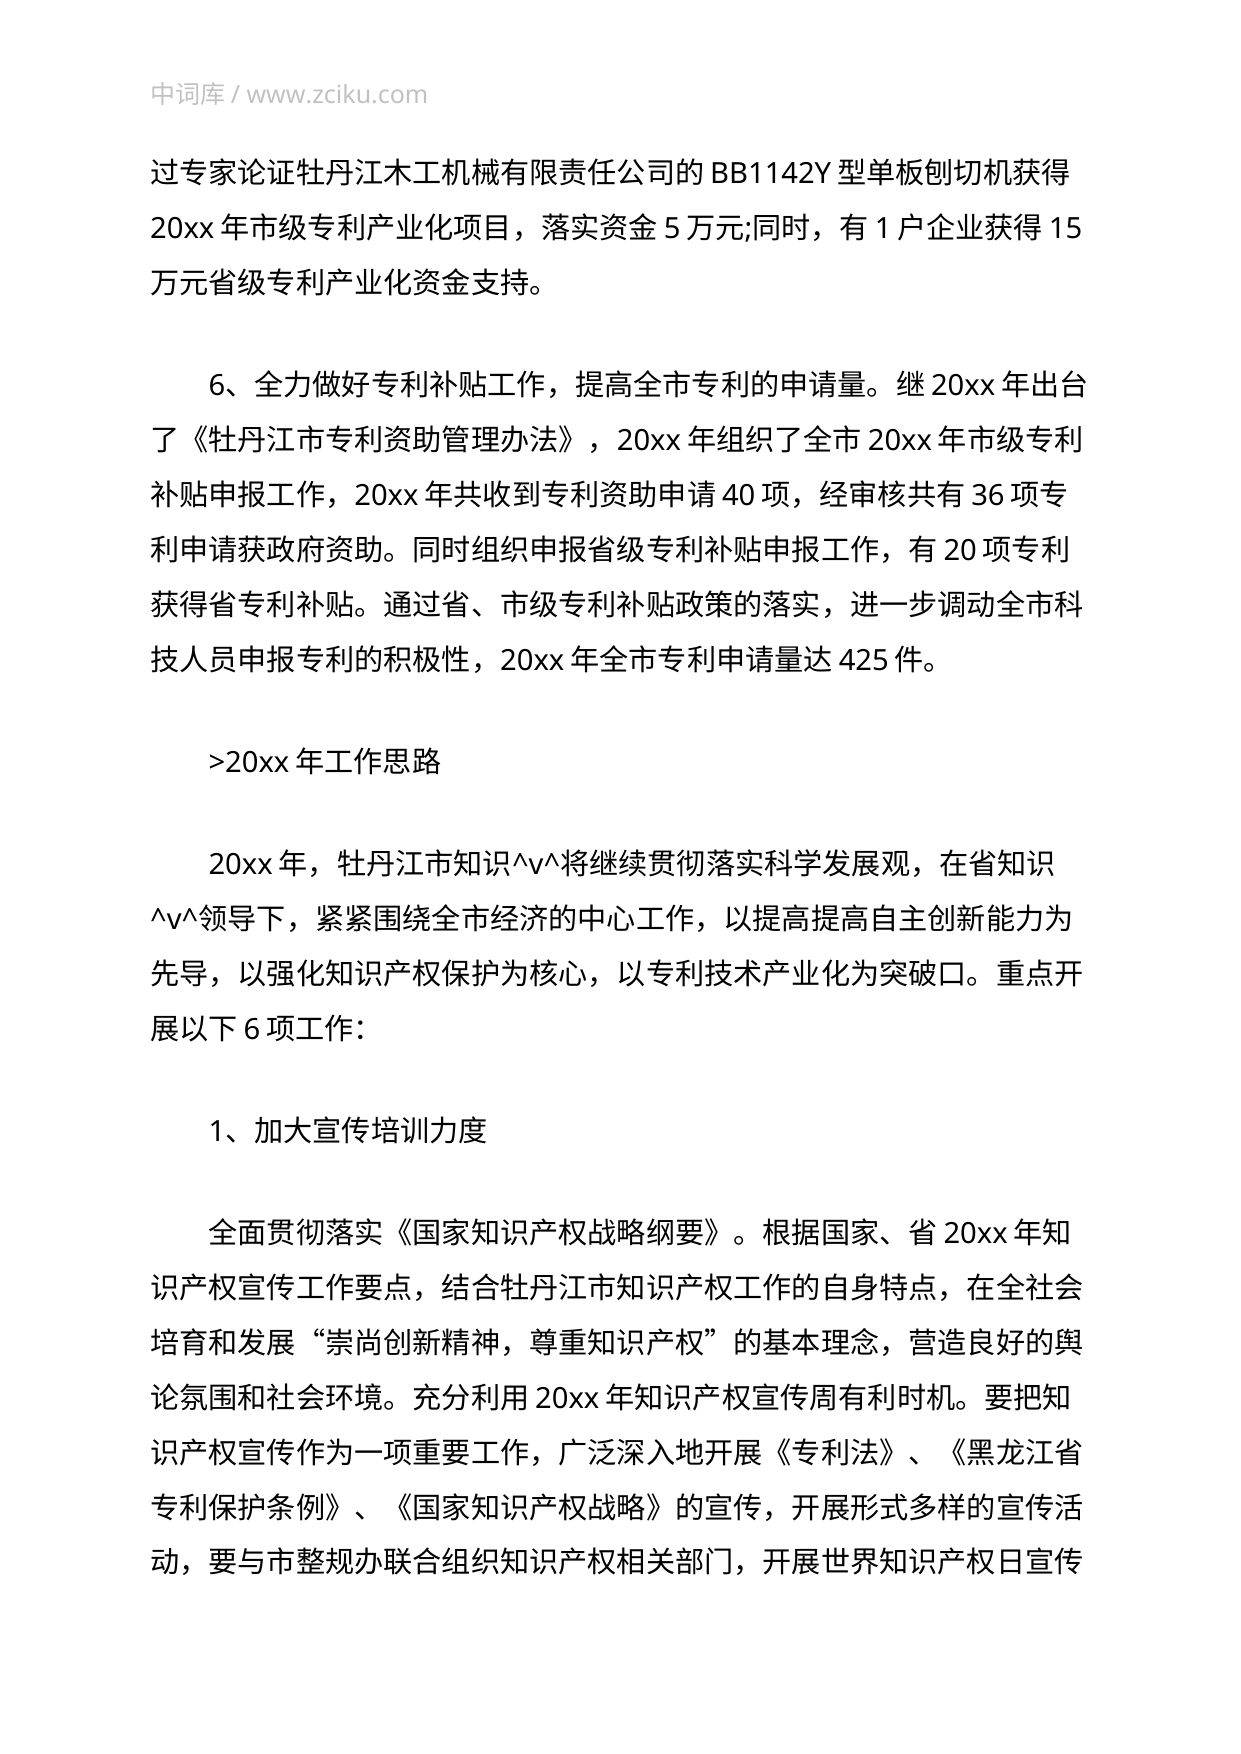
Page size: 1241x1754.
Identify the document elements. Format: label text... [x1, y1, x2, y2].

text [150, 1209, 1090, 1581]
text >20xx年工作思路 [150, 739, 1090, 781]
text 1、加大宣传培训力度 [150, 1107, 1090, 1150]
text 20xx年，牡丹江市知识^v^将继续贯彻落实科学发展观，在省知识^v^领导下，紧紧围绕全市经济的中心工作，以提高提高自主创新能力为先导，以强化知识产权保护为核心，以专利技术产业化为突破口。重点开展以下6项工作： [150, 841, 1090, 1048]
text 6、全力做好专利补贴工作，提高全市专利的申请量。继20xx年出台了《牡丹江市专利资助管理办法》，20xx年组织了全市20xx年市级专利补贴申报工作，20xx年共收到专利资助申请40项，经审核共有36项专利申请获政府资助。同时组织申报省级专利补贴申报工作，有20项专利获得省专利补贴。通过省、市级专利补贴政策的落实，进一步调动全市科技人员申报专利的积极性，20xx年全市专利申请量达425件。 [150, 362, 1090, 679]
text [150, 150, 1090, 302]
